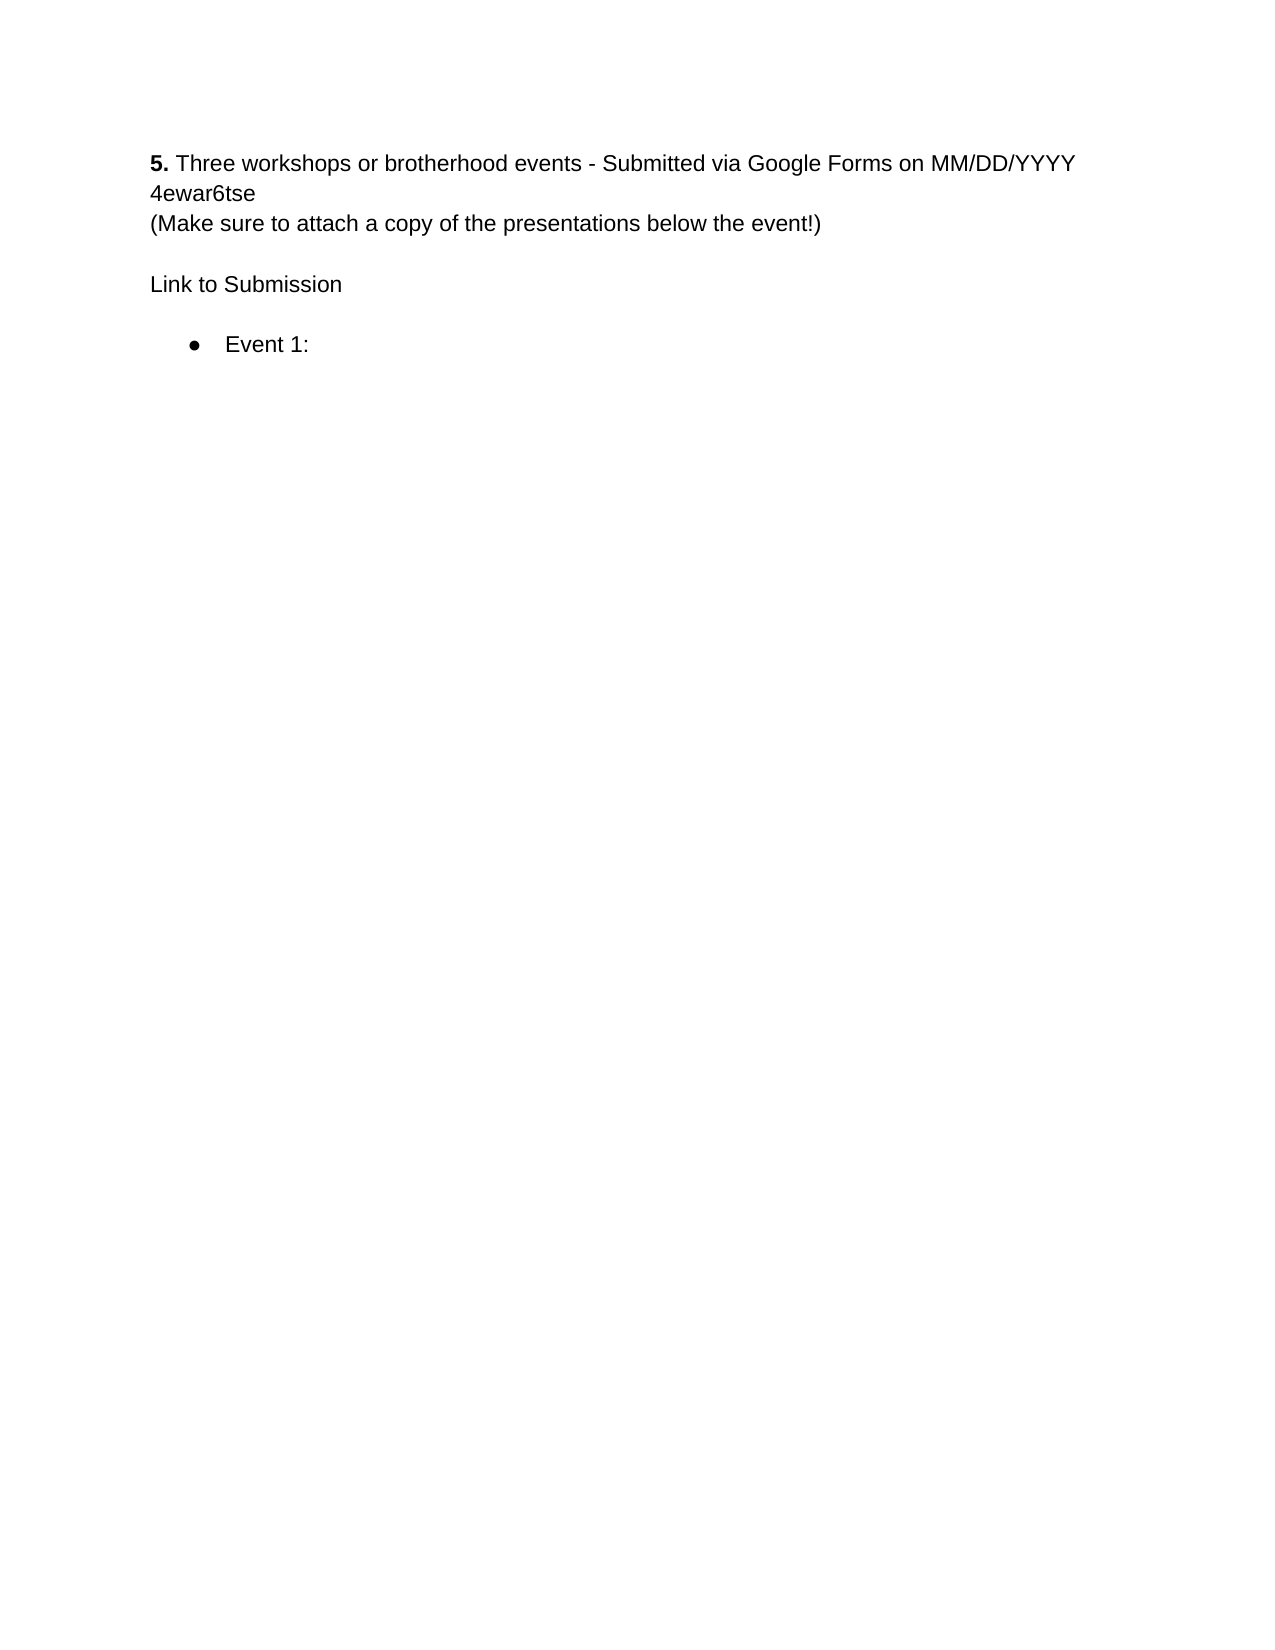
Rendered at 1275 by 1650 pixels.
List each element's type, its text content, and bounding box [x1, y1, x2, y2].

list Event 1: [187, 331, 1125, 358]
text (Make sure to attach a copy of the presentations below the event!) [150, 210, 1125, 237]
text 5. Three workshops or brotherhood events - Submitted via Google Forms on MM/DD/YYYY 4ewar6tse [150, 150, 1125, 207]
text Link to Submission [150, 271, 1125, 297]
